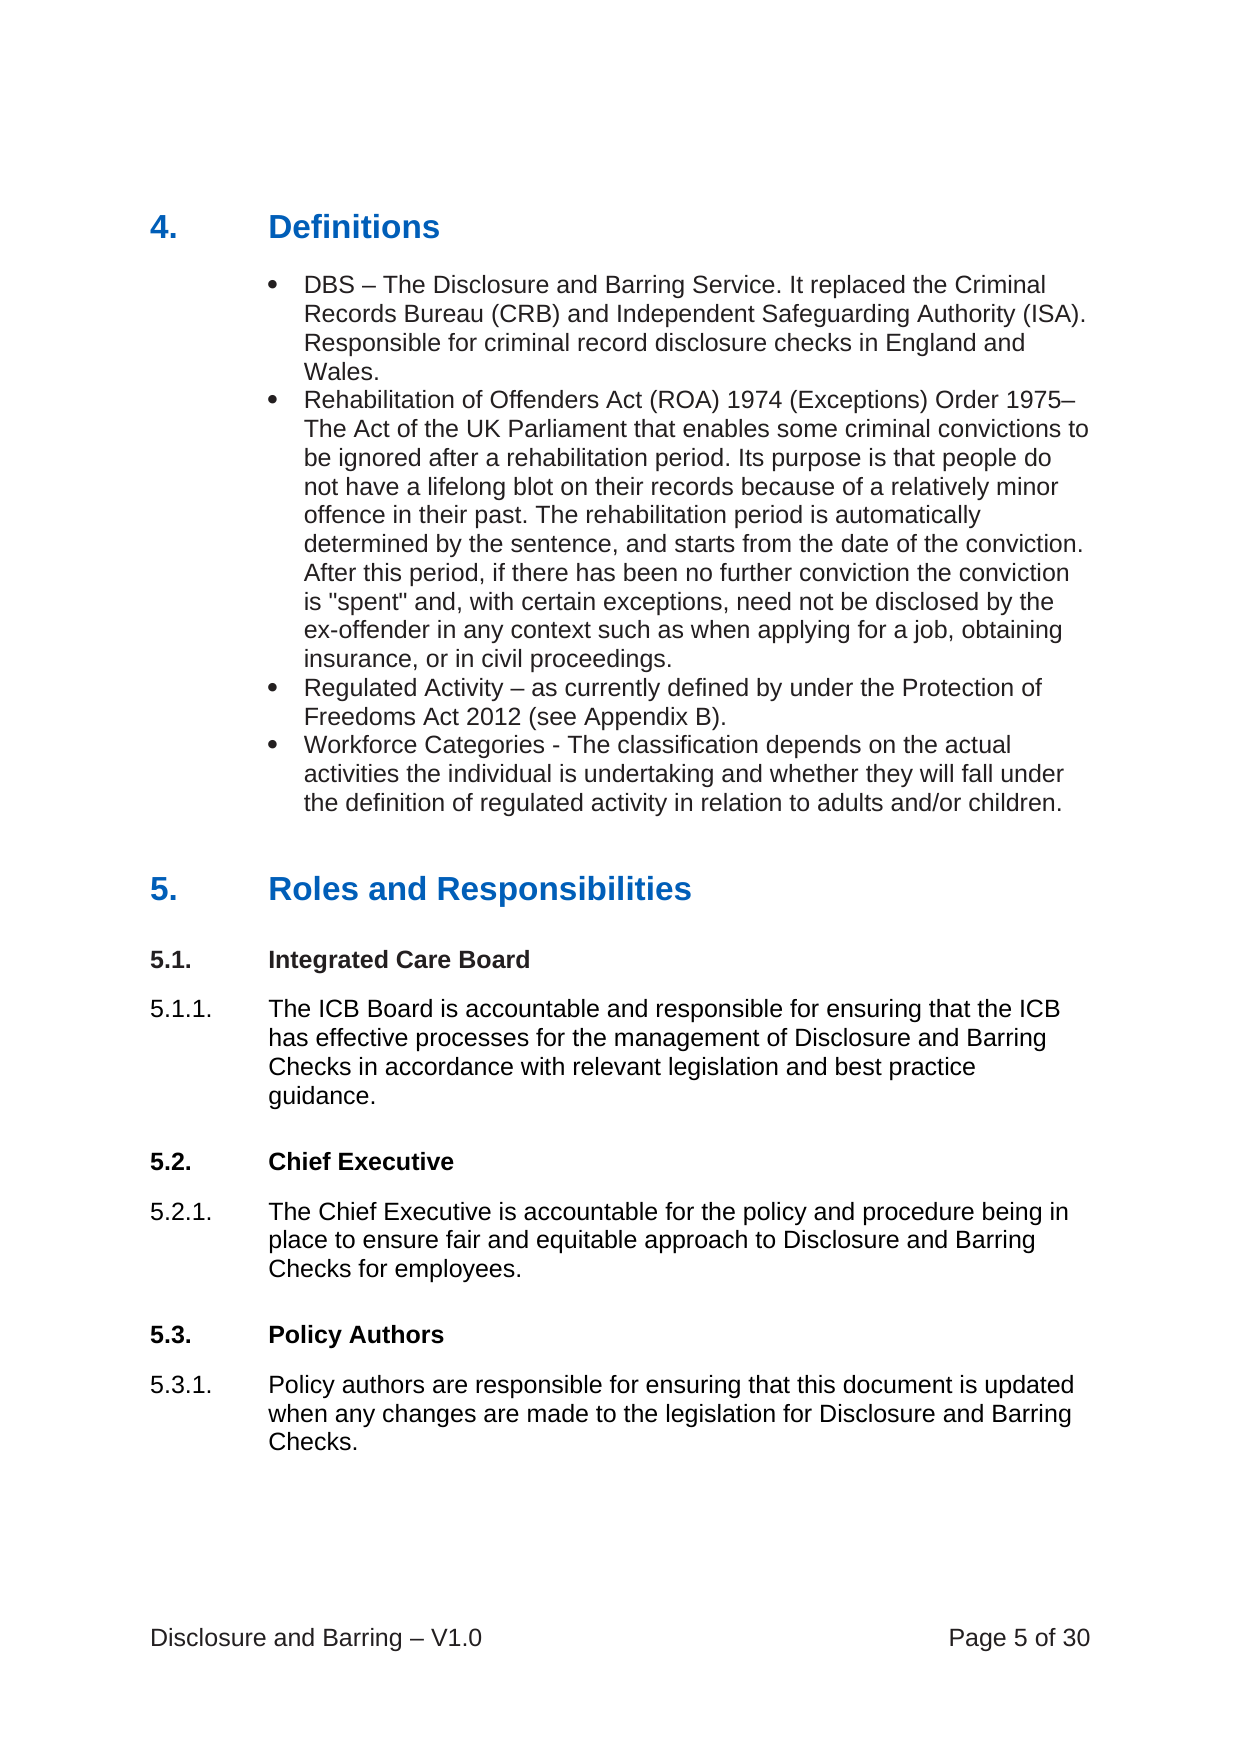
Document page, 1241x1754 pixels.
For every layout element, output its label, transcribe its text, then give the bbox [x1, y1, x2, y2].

list Regulated Activity – as currently defined by under the Protection of Freedoms Act 2012 (see Appendix B). [268, 673, 1090, 731]
list Workforce Categories - The classification depends on the actual activities the individual is undertaking and whether they will fall under the definition of regulated activity in relation to adults and/or children. [268, 731, 1090, 817]
subtitle Integrated Care Board [150, 945, 1090, 974]
subtitle Chief Executive [150, 1147, 1090, 1176]
subtitle Roles and Responsibilities [150, 869, 1090, 907]
list DBS – The Disclosure and Barring Service. It replaced the Criminal Records Bureau (CRB) and Independent Safeguarding Authority (ISA). Responsible for criminal record disclosure checks in England and Wales. [268, 270, 1090, 385]
list Rehabilitation of Offenders Act (ROA) 1974 (Exceptions) Order 1975– The Act of the UK Parliament that enables some criminal convictions to be ignored after a rehabilitation period. Its purpose is that people do not have a lifelong blot on their records because of a relatively minor offence in their past. The rehabilitation period is automatically determined by the sentence, and starts from the date of the conviction. After this period, if there has been no further conviction the conviction is "spent" and, with certain exceptions, need not be disclosed by the ex-offender in any context such as when applying for a job, obtaining insurance, or in civil proceedings. [268, 385, 1090, 673]
text Policy authors are responsible for ensuring that this document is updated when any changes are made to the legislation for Disclosure and Barring Checks. [150, 1370, 1090, 1456]
subtitle Policy Authors [150, 1320, 1090, 1349]
text The Chief Executive is accountable for the policy and procedure being in place to ensure fair and equitable approach to Disclosure and Barring Checks for employees. [150, 1197, 1090, 1283]
subtitle Definitions [150, 207, 1090, 245]
text The ICB Board is accountable and responsible for ensuring that the ICB has effective processes for the management of Disclosure and Barring Checks in accordance with relevant legislation and best practice guidance. [150, 994, 1090, 1109]
